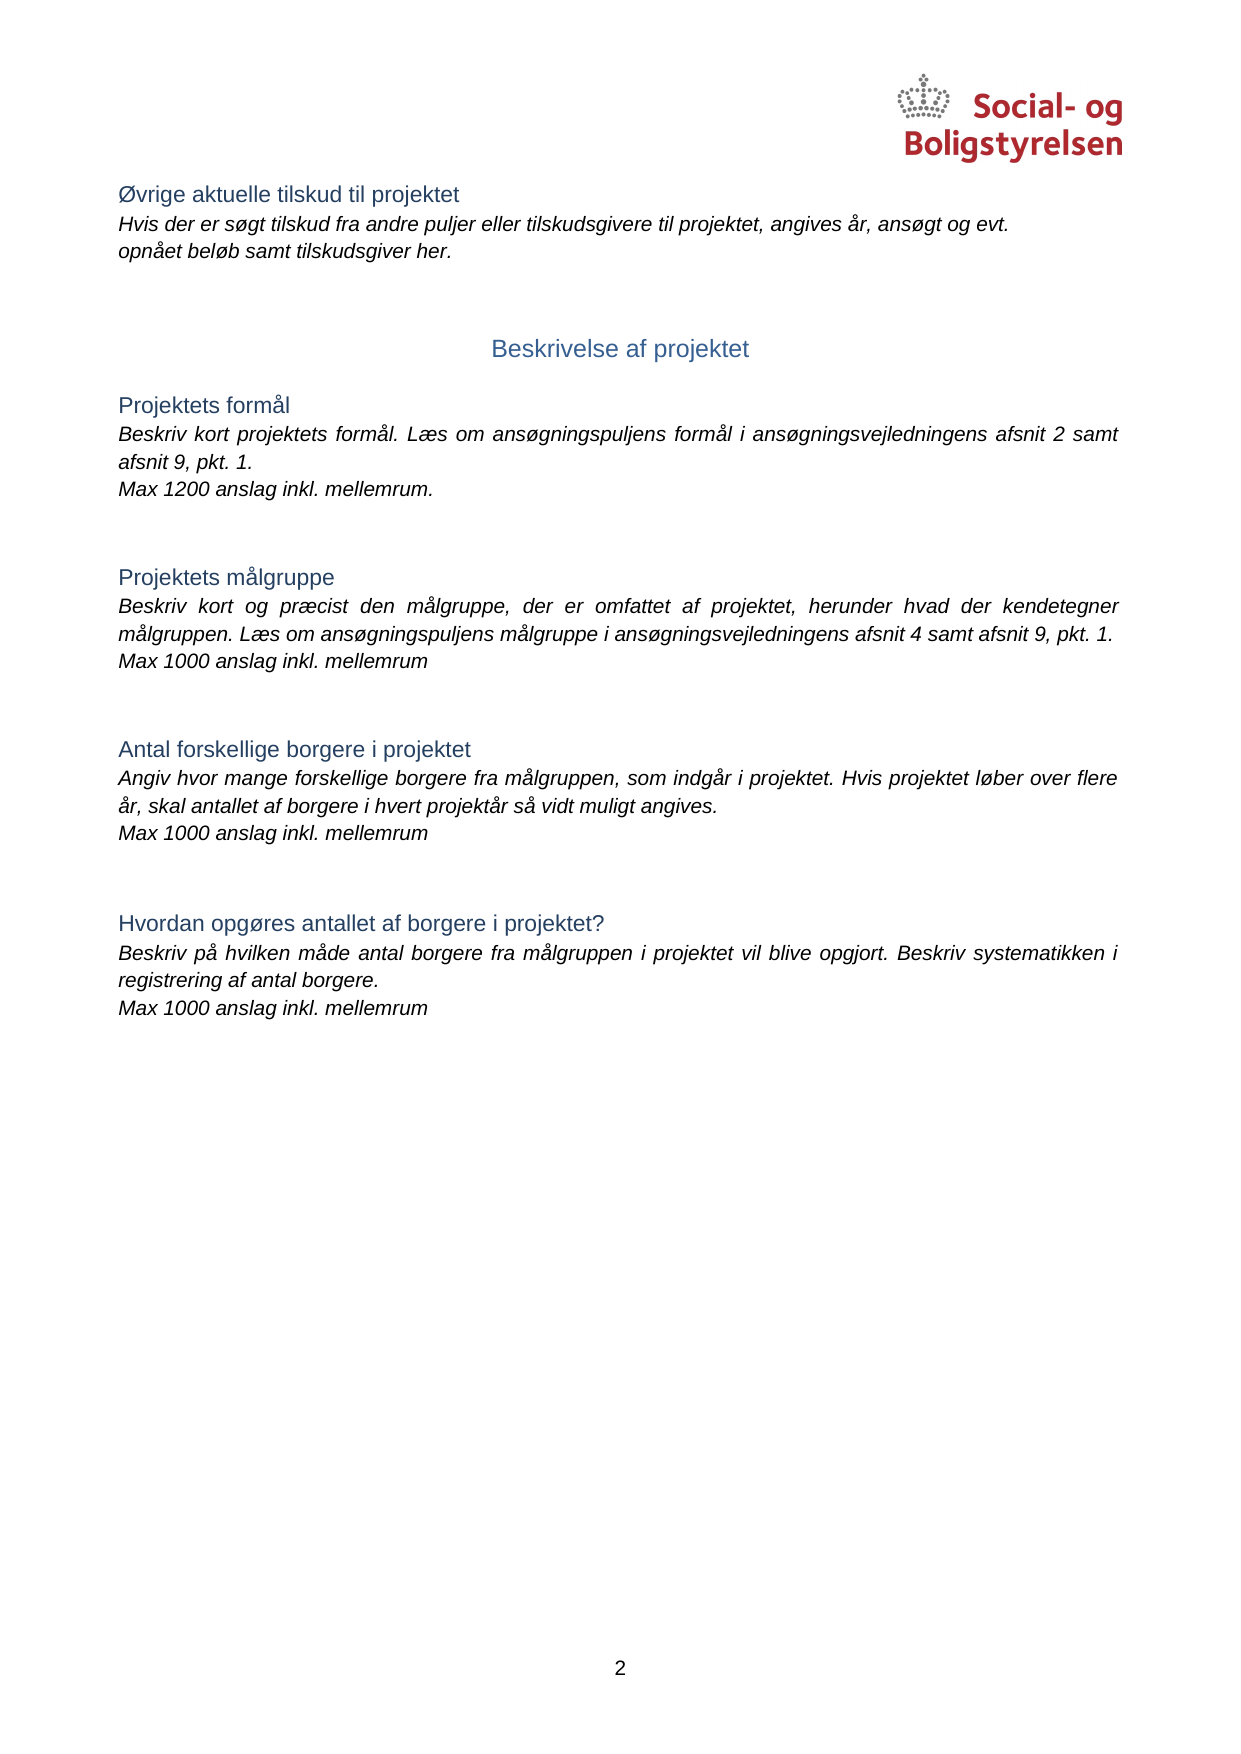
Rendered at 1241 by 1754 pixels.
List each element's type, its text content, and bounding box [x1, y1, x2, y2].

text Angiv hvor mange forskellige borgere fra målgruppen, som indgår i projektet. Hvis projektet løber over flere år, skal antallet af borgere i hvert projektår så vidt muligt angives. [118, 766, 1122, 817]
subtitle Beskrivelse af projektet [118, 334, 1122, 363]
subtitle Projektets formål [118, 392, 1122, 418]
subtitle Antal forskellige borgere i projektet [118, 736, 1122, 762]
text Max 1000 anslag inkl. mellemrum [118, 649, 1122, 673]
text opnået beløb samt tilskudsgiver her. [118, 239, 1122, 263]
text Max 1200 anslag inkl. mellemrum. [118, 477, 1122, 501]
text Max 1000 anslag inkl. mellemrum [118, 996, 1122, 1019]
text Beskriv kort projektets formål. Læs om ansøgningspuljens formål i ansøgningsvejledningens afsnit 2 samt afsnit 9, pkt. 1. [118, 422, 1122, 474]
text Beskriv på hvilken måde antal borgere fra målgruppen i projektet vil blive opgjort. Beskriv systematikken i registrering af antal borgere. [118, 941, 1122, 992]
subtitle Øvrige aktuelle tilskud til projektet [118, 181, 1122, 208]
text Beskriv kort og præcist den målgruppe, der er omfattet af projektet, herunder hvad der kendetegner målgruppen. Læs om ansøgningspuljens målgruppe i ansøgningsvejledningens afsnit 4 samt afsnit 9, pkt. 1. [118, 594, 1122, 646]
text Hvis der er søgt tilskud fra andre puljer eller tilskudsgivere til projektet, angives år, ansøgt og evt. [118, 212, 1122, 236]
subtitle Hvordan opgøres antallet af borgere i projektet? [118, 910, 1122, 937]
subtitle Projektets målgruppe [118, 564, 1122, 590]
text Max 1000 anslag inkl. mellemrum [118, 821, 1122, 845]
picture [897, 73, 1123, 163]
